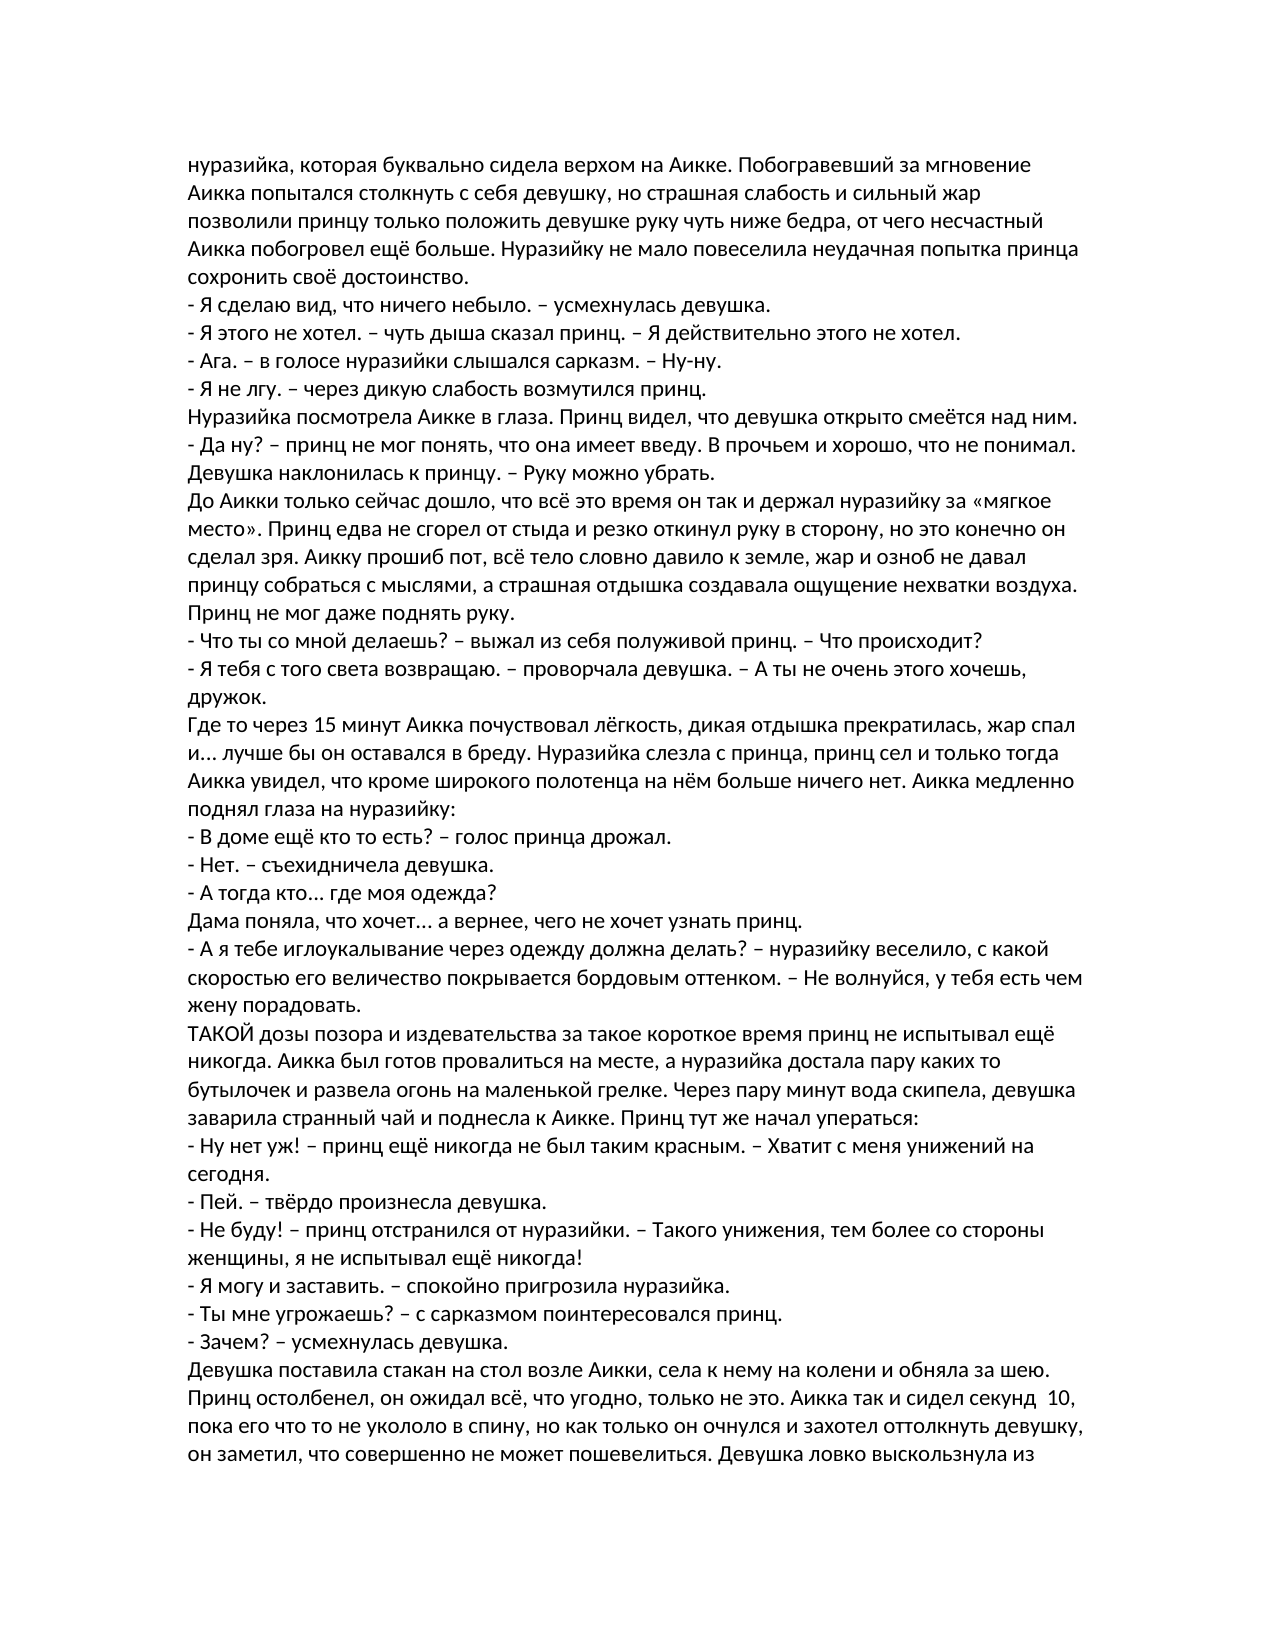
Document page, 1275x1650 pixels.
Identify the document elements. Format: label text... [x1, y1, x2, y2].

text Дама поняла, что хочет... а вернее, чего не хочет узнать принц. [187, 907, 1087, 934]
text - Не буду! – принц отстранился от нуразийки. – Такого унижения, тем более со стороны женщины, я не испытывал ещё никогда! [187, 1215, 1087, 1271]
text - Я могу и заставить. – спокойно пригрозила нуразийка. [187, 1271, 1087, 1299]
text Нуразийка посмотрела Аикке в глаза. Принц видел, что девушка открыто смеётся над ним. [187, 402, 1087, 430]
text - Ну нет уж! – принц ещё никогда не был таким красным. – Хватит с меня унижений на сегодня. [187, 1131, 1087, 1187]
text - Что ты со мной делаешь? – выжал из себя полуживой принц. – Что происходит? [187, 626, 1087, 654]
text - А я тебе иглоукалывание через одежду должна делать? – нуразийку веселило, с какой скоростью его величество покрывается бордовым оттенком. – Не волнуйся, у тебя есть чем жену порадовать. [187, 934, 1087, 1019]
text - А тогда кто... где моя одежда? [187, 878, 1087, 907]
text - Нет. – съехидничела девушка. [187, 851, 1087, 878]
text Где то через 15 минут Аикка почуствовал лёгкость, дикая отдышка прекратилась, жар спал и... лучше бы он оставался в бреду. Нуразийка слезла с принца, принц сел и только тогда Аикка увидел, что кроме широкого полотенца на нём больше ничего нет. Аикка медленно поднял глаза на нуразийку: [187, 710, 1087, 822]
text - Пей. – твёрдо произнесла девушка. [187, 1187, 1087, 1215]
text - Ты мне угрожаешь? – с сарказмом поинтересовался принц. [187, 1299, 1087, 1327]
text - В доме ещё кто то есть? – голос принца дрожал. [187, 822, 1087, 851]
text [187, 1355, 1087, 1467]
text - Ага. – в голосе нуразийки слышался сарказм. – Ну-ну. [187, 346, 1087, 374]
text - Зачем? – усмехнулась девушка. [187, 1327, 1087, 1355]
text - Я тебя с того света возвращаю. – проворчала девушка. – А ты не очень этого хочешь, дружок. [187, 654, 1087, 710]
text ТАКОЙ дозы позора и издевательства за такое короткое время принц не испытывал ещё никогда. Аикка был готов провалиться на месте, а нуразийка достала пару каких то бутылочек и развела огонь на маленькой грелке. Через пару минут вода скипела, девушка заварила странный чай и поднесла к Аикке. Принц тут же начал уператься: [187, 1019, 1087, 1131]
text До Аикки только сейчас дошло, что всё это время он так и держал нуразийку за «мягкое место». Принц едва не сгорел от стыда и резко откинул руку в сторону, но это конечно он сделал зря. Аикку прошиб пот, всё тело словно давило к земле, жар и озноб не давал принцу собраться с мыслями, а страшная отдышка создавала ощущение нехватки воздуха. Принц не мог даже поднять руку. [187, 486, 1087, 626]
text - Я не лгу. – через дикую слабость возмутился принц. [187, 374, 1087, 402]
text - Я этого не хотел. – чуть дыша сказал принц. – Я действительно этого не хотел. [187, 318, 1087, 346]
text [187, 150, 1087, 290]
text - Я сделаю вид, что ничего небыло. – усмехнулась девушка. [187, 290, 1087, 318]
text - Да ну? – принц не мог понять, что она имеет введу. В прочьем и хорошо, что не понимал. Девушка наклонилась к принцу. – Руку можно убрать. [187, 430, 1087, 486]
